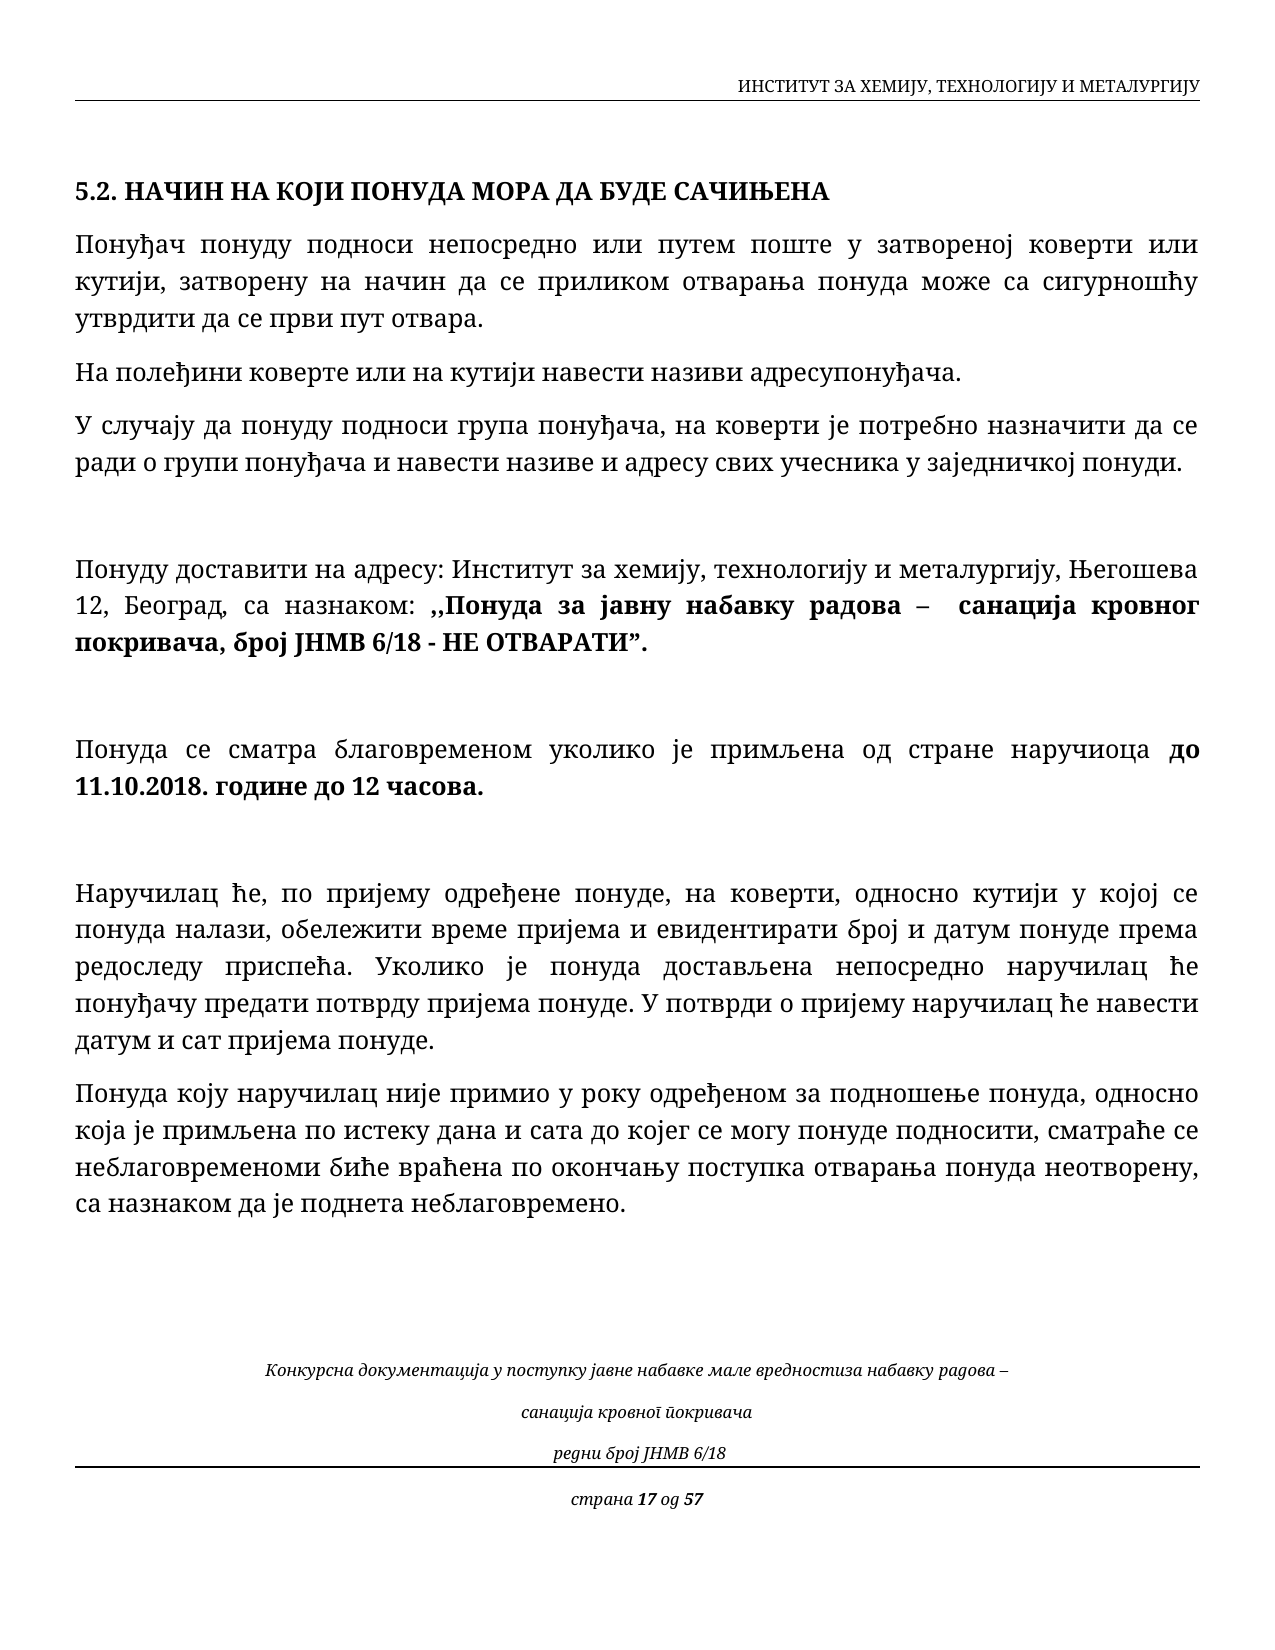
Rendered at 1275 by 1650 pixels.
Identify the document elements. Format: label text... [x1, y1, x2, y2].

text У случају да понуду подноси група понуђача, на коверти је потребно назначити да се ради о групи понуђача и навести називе и адресу свих учесника у заједничкој понуди. [75, 408, 1200, 478]
text На полеђини коверте или на кутији навести називи адресупонуђача. [75, 354, 1200, 388]
text Понуда се сматра благовременом уколико је примљена од стране наручиоца до 11.10.2018. године до 12 часова. [75, 732, 1200, 802]
text Наручилац ће, по пријему одређене понуде, на коверти, односно кутији у којој се понуда налази, обележити време пријема и евидентирати број и датум понуде према редоследу приспећа. Уколико је понуда достављена непосредно наручилац ће понуђачу предати потврду пријема понуде. У потврди о пријему наручилац ће навести датум и сат пријема понуде. [75, 875, 1200, 1056]
text Понуђач понуду подноси непосредно или путем поште у затвореној коверти или кутији, затворену на начин да се приликом отварања понуда може са сигурношћу утврдити да се први пут отвара. [75, 227, 1200, 335]
text Понуда коју наручилац није примио у року одређеном за подношење понуда, односно која је примљена по истеку дана и сата до којег се могу понуде подносити, сматраће се неблаговременоми биће враћена по окончању поступка отварања понуда неотворену, са назнаком да је поднета неблаговремено. [75, 1076, 1200, 1220]
text Понуду доставити на адресу: Институт за хемију, технологију и металургију, Његошева 12, Београд, са назнаком: ,,Понуда за јавну набавку радова – санација кровног покривача, број ЈНМВ 6/18 - НЕ ОТВАРАТИ”. [75, 551, 1200, 659]
text 5.2. НАЧИН НА КОЈИ ПОНУДА МОРА ДА БУДЕ САЧИЊЕНА [75, 174, 1200, 208]
